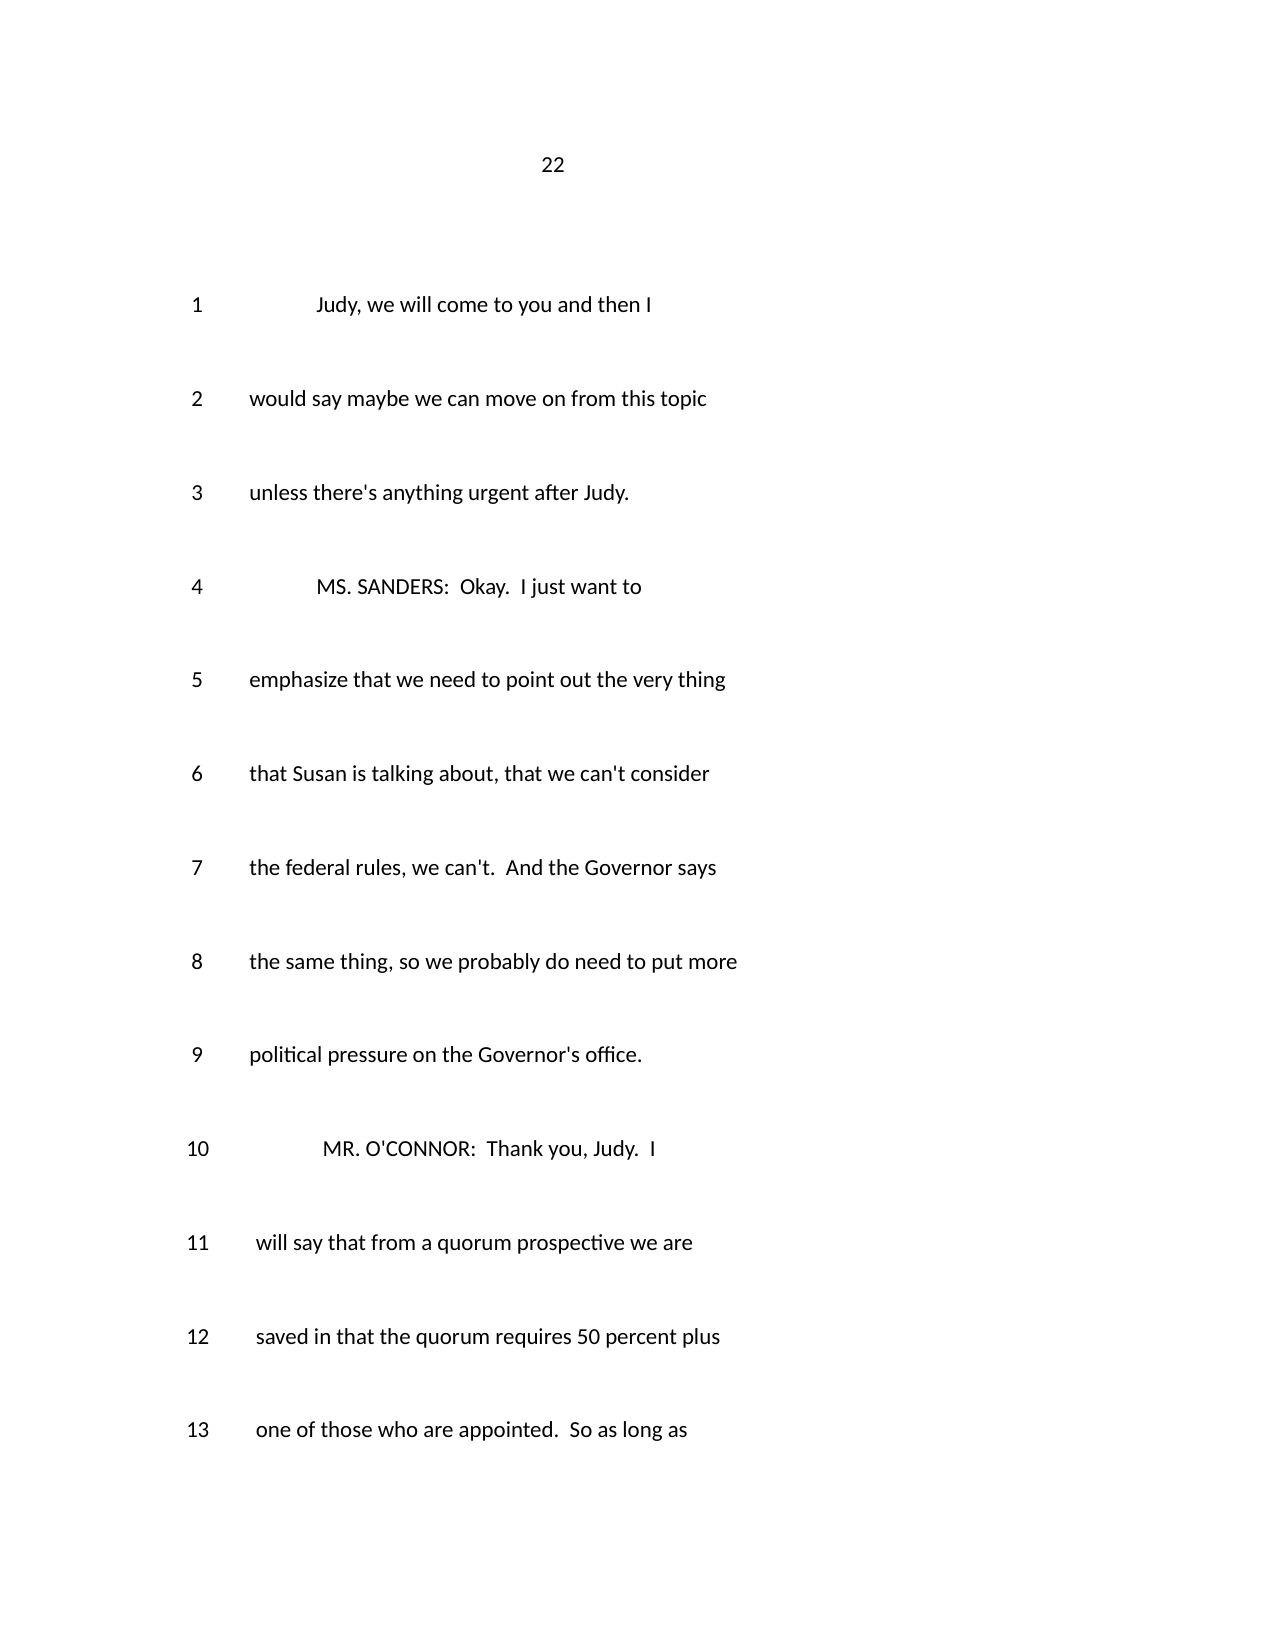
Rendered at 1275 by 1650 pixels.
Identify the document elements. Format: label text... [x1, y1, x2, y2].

text 13 one of those who are appointed. So as long as [150, 1416, 1125, 1444]
text 22 [150, 150, 1125, 178]
text 9 political pressure on the Governor's office. [150, 1041, 1125, 1069]
text 5 emphasize that we need to point out the very thing [150, 666, 1125, 694]
text 3 unless there's anything urgent after Judy. [150, 478, 1125, 506]
text 6 that Susan is talking about, that we can't consider [150, 759, 1125, 787]
text 4 MS. SANDERS: Okay. I just want to [150, 572, 1125, 600]
text 8 the same thing, so we probably do need to put more [150, 947, 1125, 975]
text 11 will say that from a quorum prospective we are [150, 1228, 1125, 1256]
text 2 would say maybe we can move on from this topic [150, 384, 1125, 412]
text 7 the federal rules, we can't. And the Governor says [150, 853, 1125, 881]
text 10 MR. O'CONNOR: Thank you, Judy. I [150, 1134, 1125, 1162]
text 1 Judy, we will come to you and then I [150, 291, 1125, 319]
text 12 saved in that the quorum requires 50 percent plus [150, 1322, 1125, 1350]
